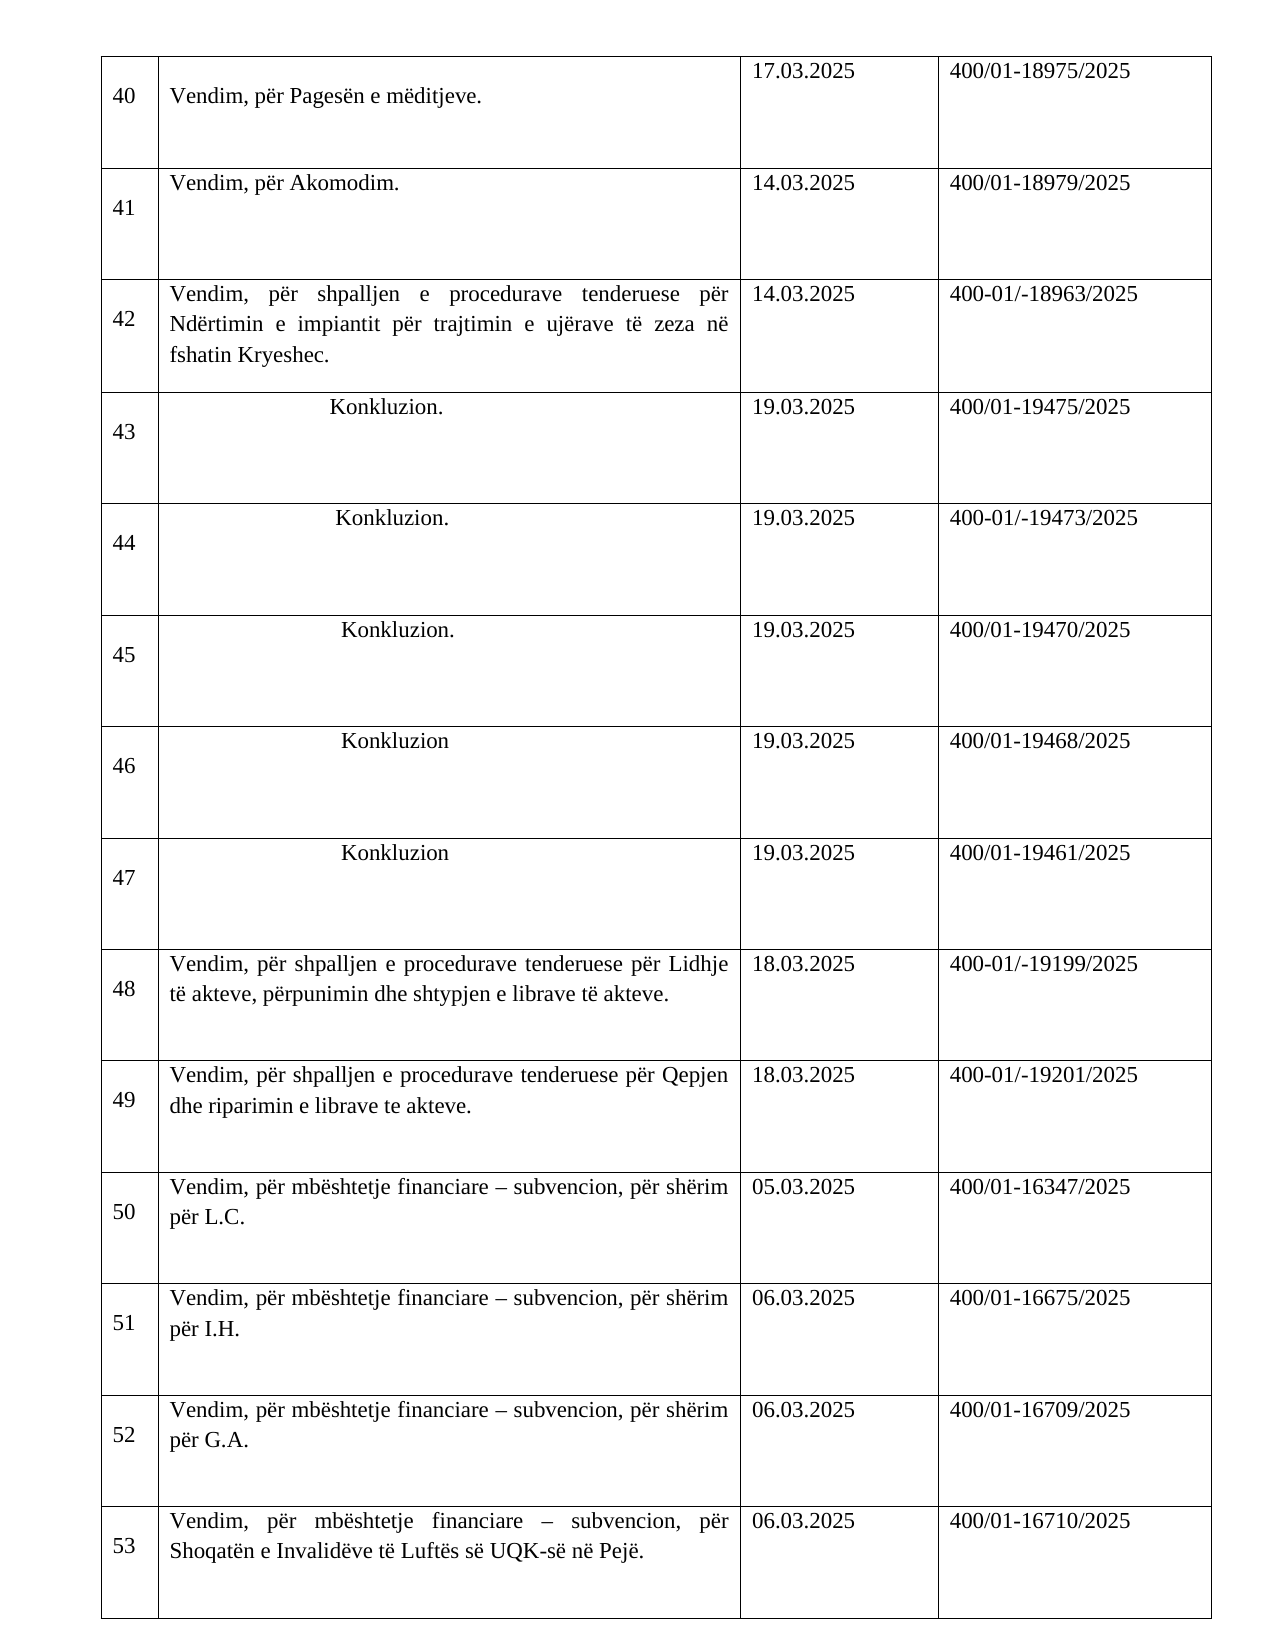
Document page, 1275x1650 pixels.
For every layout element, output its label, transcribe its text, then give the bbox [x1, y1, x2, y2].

table_cell Vendim, për mbështetje financiare – subvencion, për Shoqatën e Invalidëve të Luftës së UQK-së në Pejë. [159, 1507, 740, 1618]
table_cell 45 [102, 616, 158, 726]
table_cell 19.03.2025 [741, 839, 938, 949]
table_cell 400/01-18975/2025 [939, 57, 1211, 168]
table_cell Konkluzion. [159, 616, 740, 726]
table_cell 17.03.2025 [741, 57, 938, 168]
table_cell 50 [102, 1173, 158, 1283]
table_cell 400/01-16709/2025 [939, 1396, 1211, 1506]
table_cell 40 [102, 57, 158, 168]
table_cell Konkluzion [159, 727, 740, 837]
table_cell Vendim, për shpalljen e procedurave tenderuese për Lidhje të akteve, përpunimin dhe shtypjen e librave të akteve. [159, 950, 740, 1060]
table_cell 400-01/-18963/2025 [939, 280, 1211, 392]
table_cell 47 [102, 839, 158, 949]
table_cell Konkluzion. [159, 504, 740, 614]
table_cell 400/01-19470/2025 [939, 616, 1211, 726]
table_cell 53 [102, 1507, 158, 1618]
table_cell 43 [102, 393, 158, 503]
table_cell 14.03.2025 [741, 169, 938, 279]
table_cell Vendim, për mbështetje financiare – subvencion, për shërim për G.A. [159, 1396, 740, 1506]
table_cell 06.03.2025 [741, 1284, 938, 1395]
table_cell Konkluzion [159, 839, 740, 949]
table_cell 400/01-16347/2025 [939, 1173, 1211, 1283]
table_cell 18.03.2025 [741, 1061, 938, 1172]
table_cell Vendim, për Akomodim. [159, 169, 740, 279]
table_cell 19.03.2025 [741, 727, 938, 837]
table_cell Vendim, për mbështetje financiare – subvencion, për shërim për L.C. [159, 1173, 740, 1283]
table_cell 42 [102, 280, 158, 392]
table_cell 400/01-19461/2025 [939, 839, 1211, 949]
table_cell Vendim, për shpalljen e procedurave tenderuese për Qepjen dhe riparimin e librave te akteve. [159, 1061, 740, 1172]
table_cell 400/01-18979/2025 [939, 169, 1211, 279]
table_cell 46 [102, 727, 158, 837]
table_cell 18.03.2025 [741, 950, 938, 1060]
table_cell 05.03.2025 [741, 1173, 938, 1283]
table_cell 19.03.2025 [741, 616, 938, 726]
table_cell 49 [102, 1061, 158, 1172]
table_cell 51 [102, 1284, 158, 1395]
table_cell 44 [102, 504, 158, 614]
table_cell 400/01-16710/2025 [939, 1507, 1211, 1618]
table_cell 06.03.2025 [741, 1396, 938, 1506]
table_cell 52 [102, 1396, 158, 1506]
table_cell 400-01/-19199/2025 [939, 950, 1211, 1060]
table_cell 14.03.2025 [741, 280, 938, 392]
table_cell Vendim, për shpalljen e procedurave tenderuese për Ndërtimin e impiantit për trajtimin e ujërave të zeza në fshatin Kryeshec. [159, 280, 740, 392]
table_cell Vendim, për Pagesën e mëditjeve. [159, 57, 740, 168]
table_cell 06.03.2025 [741, 1507, 938, 1618]
table_cell 48 [102, 950, 158, 1060]
table_cell 19.03.2025 [741, 393, 938, 503]
table_cell 400/01-16675/2025 [939, 1284, 1211, 1395]
table_cell Vendim, për mbështetje financiare – subvencion, për shërim për I.H. [159, 1284, 740, 1395]
table_cell 400/01-19468/2025 [939, 727, 1211, 837]
table_cell 19.03.2025 [741, 504, 938, 614]
table_cell 41 [102, 169, 158, 279]
table_cell 400/01-19475/2025 [939, 393, 1211, 503]
table_cell 400-01/-19473/2025 [939, 504, 1211, 614]
table_cell 400-01/-19201/2025 [939, 1061, 1211, 1172]
table_cell Konkluzion. [159, 393, 740, 503]
